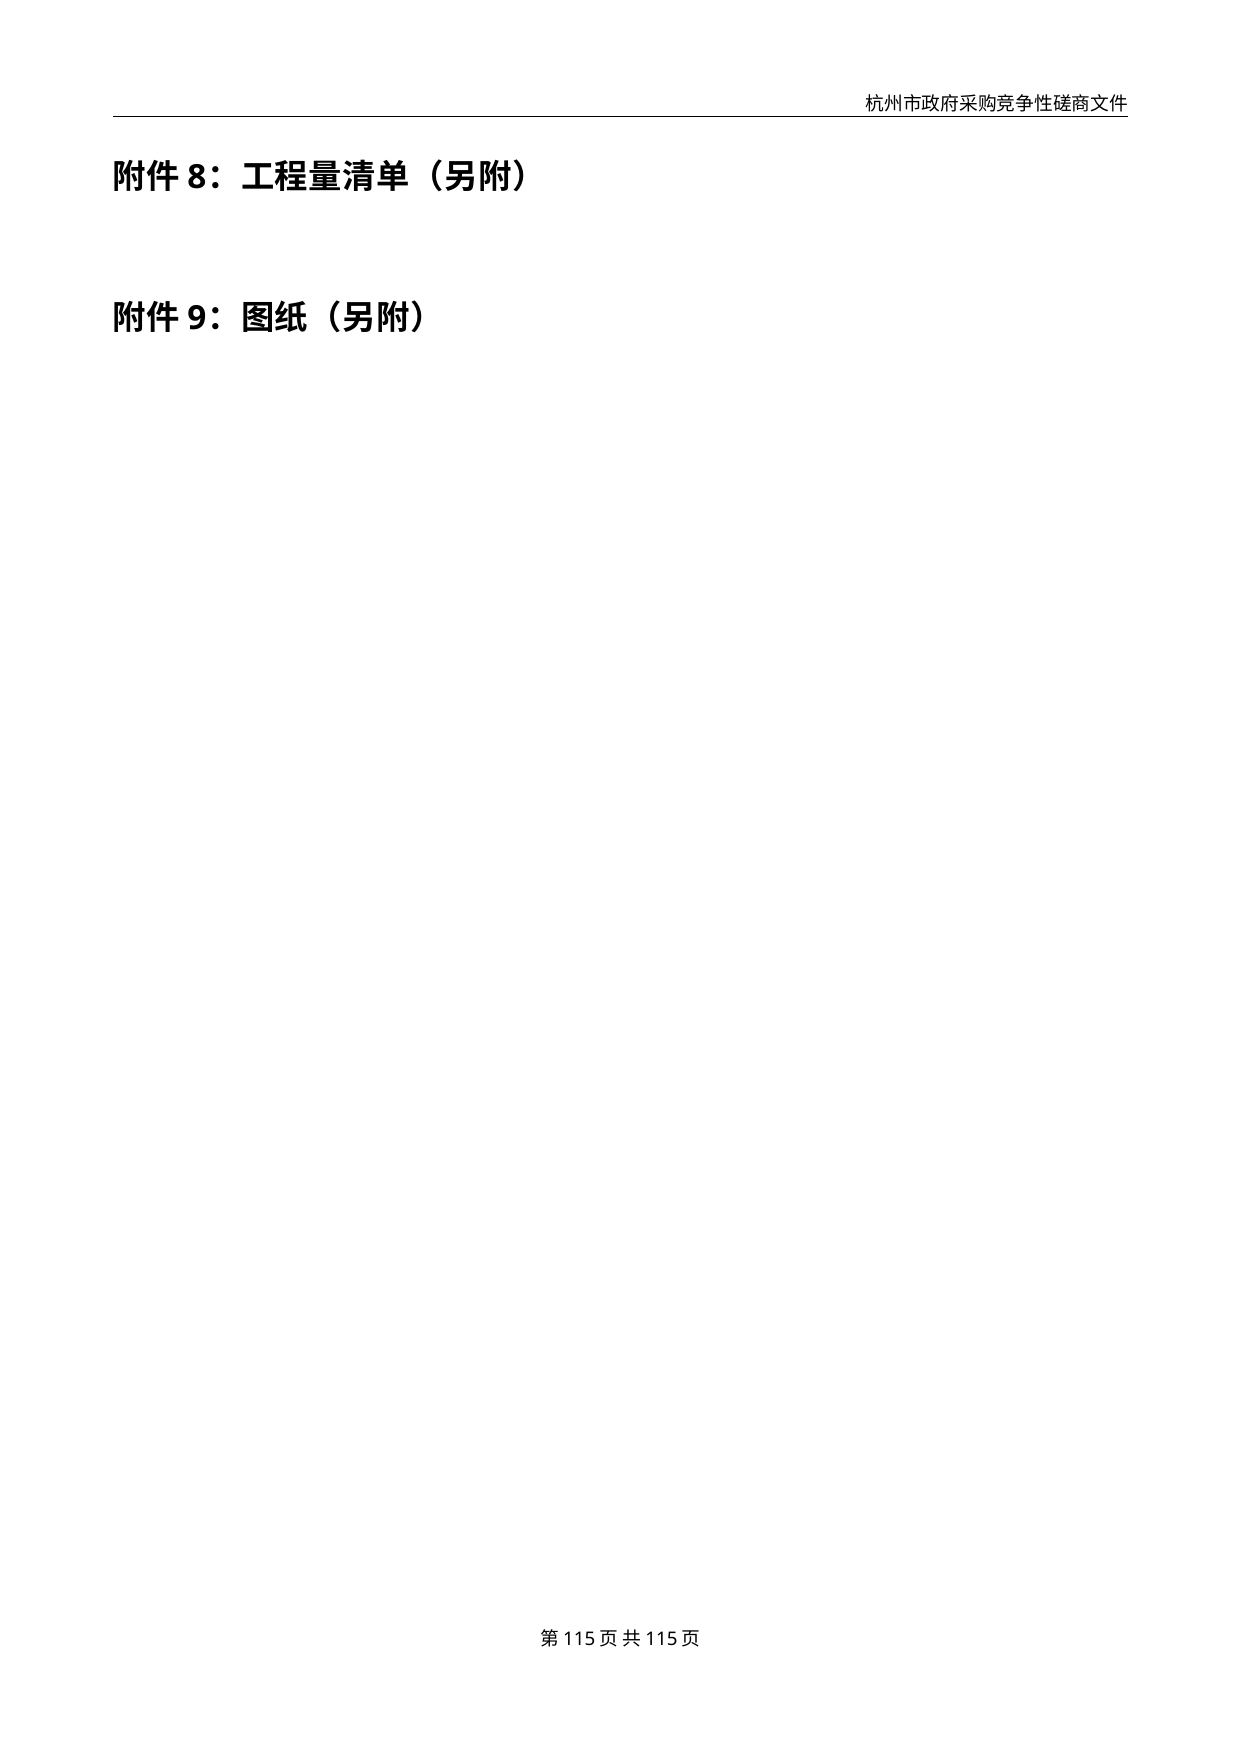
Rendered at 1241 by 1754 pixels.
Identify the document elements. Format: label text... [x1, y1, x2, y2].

text 附件8：工程量清单（另附） [112, 150, 1128, 198]
text 附件9：图纸（另附） [112, 291, 1128, 339]
